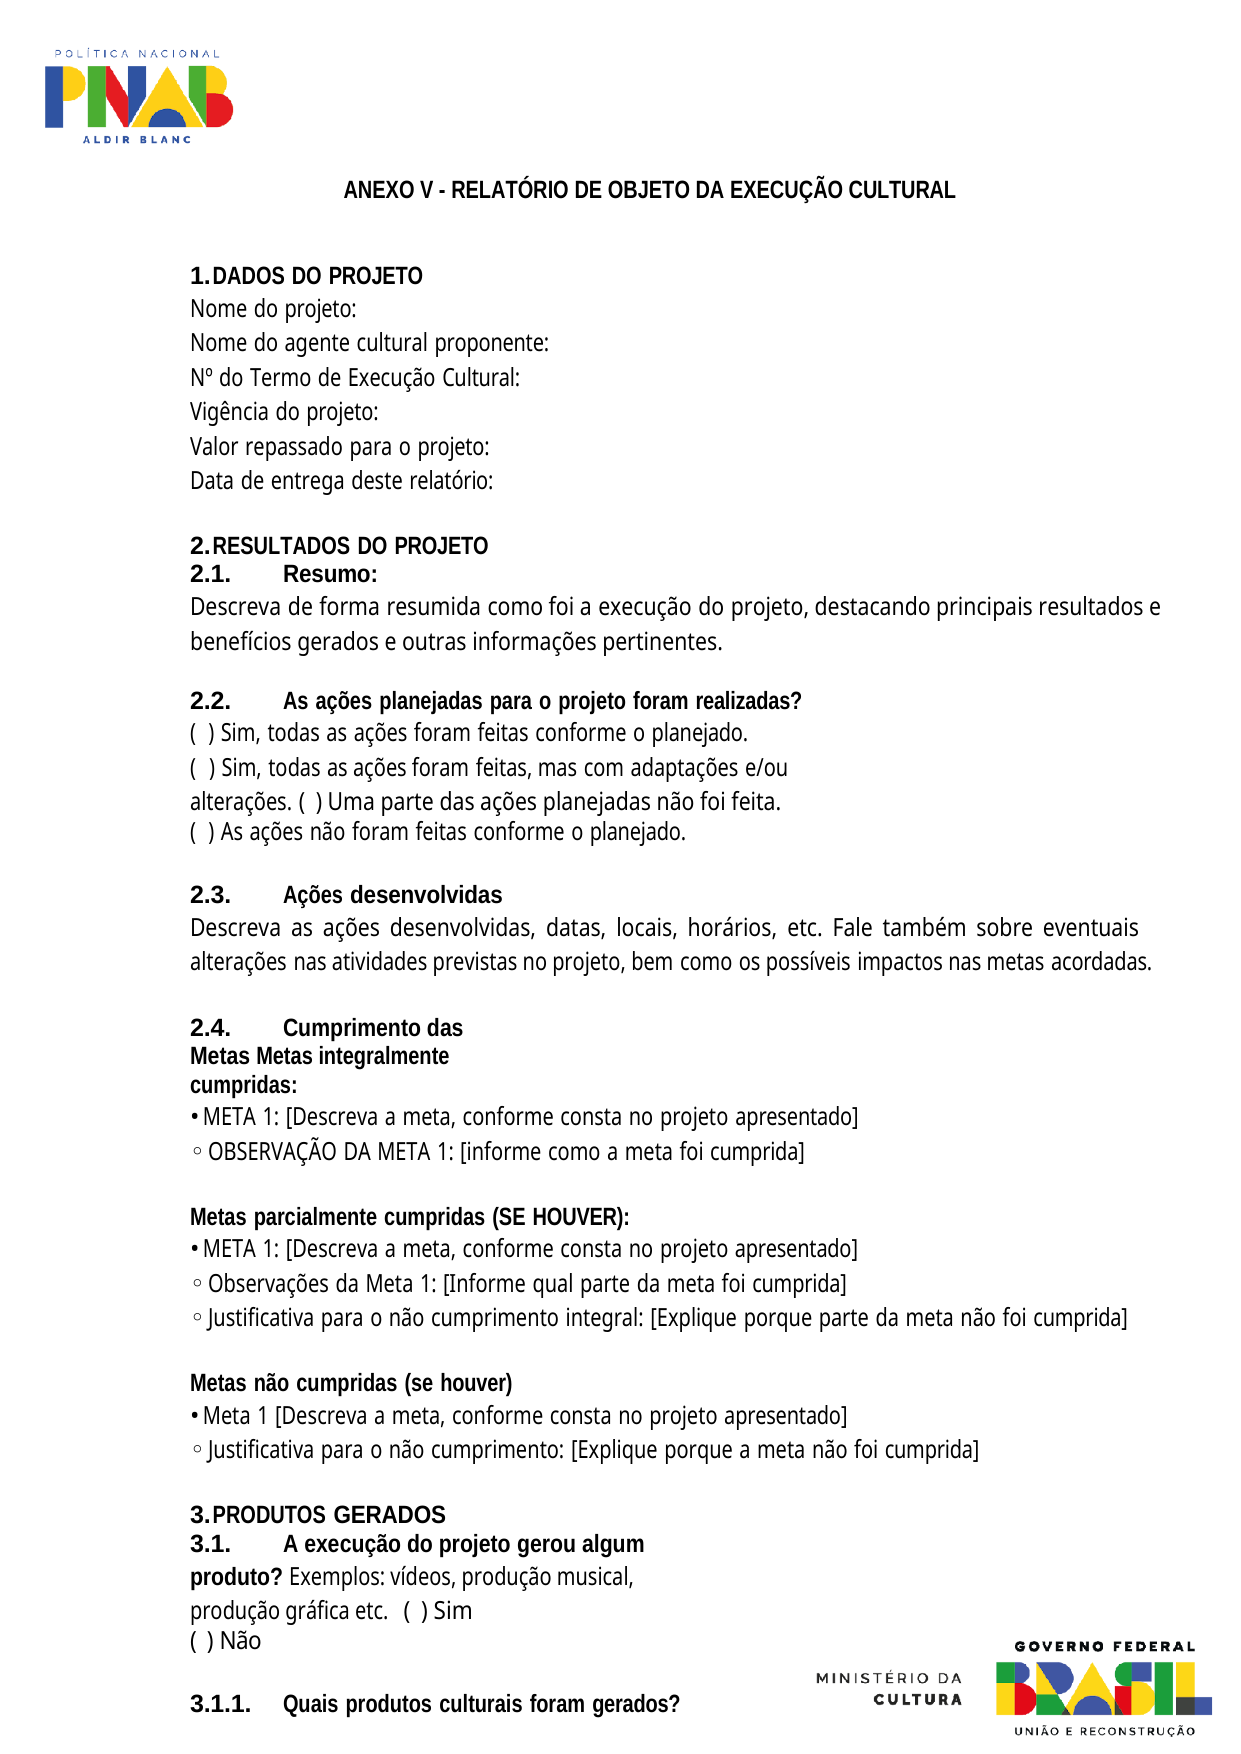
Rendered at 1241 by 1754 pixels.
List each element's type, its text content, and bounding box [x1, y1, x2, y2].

list Justificativa para o não cumprimento integral: [Explique porque parte da meta não foi cumprida] [190, 1300, 1166, 1334]
subtitle As ações planejadas para o projeto foram realizadas? [190, 686, 1166, 714]
subtitle Cumprimento das Metas Metas integralmente cumpridas: [190, 1012, 504, 1099]
subtitle Metas parcialmente cumpridas (SE HOUVER): [190, 1202, 1166, 1231]
list META 1: [Descreva a meta, conforme consta no projeto apresentado] [190, 1099, 1166, 1133]
list A execução do projeto gerou algum produto? Exemplos: vídeos, produção musical, produção gráfica etc. ( ) Sim [190, 1529, 726, 1627]
text Descreva as ações desenvolvidas, datas, locais, horários, etc. Fale também sobre eventuais alterações nas atividades previstas no projeto, bem como os possíveis impactos nas metas acordadas. [190, 909, 1166, 978]
text ( ) As ações não foram feitas conforme o planejado. [190, 818, 1166, 846]
list DADOS DO PROJETO [190, 261, 1166, 290]
text ( ) Sim, todas as ações foram feitas, mas com adaptações e/ou alterações. ( ) Uma parte das ações planejadas não foi feita. [190, 749, 874, 818]
text Nome do projeto: [190, 290, 1166, 324]
text Data de entrega deste relatório: [190, 463, 1166, 497]
list Justificativa para o não cumprimento: [Explique porque a meta não foi cumprida] [190, 1432, 1166, 1466]
text Nº do Termo de Execução Cultural: [190, 359, 1166, 393]
list Observações da Meta 1: [Informe qual parte da meta foi cumprida] [190, 1266, 1166, 1299]
text ( ) Sim, todas as ações foram feitas conforme o planejado. [190, 715, 1166, 749]
subtitle Metas não cumpridas (se houver) [190, 1368, 1166, 1397]
list META 1: [Descreva a meta, conforme consta no projeto apresentado] [190, 1231, 1166, 1265]
text Vigência do projeto: [190, 394, 1166, 428]
subtitle Ações desenvolvidas [190, 880, 1166, 909]
subtitle PRODUTOS GERADOS [190, 1501, 1166, 1529]
list OBSERVAÇÃO DA META 1: [informe como a meta foi cumprida] [190, 1133, 1166, 1167]
text ( ) Não [190, 1627, 1166, 1655]
text Descreva de forma resumida como foi a execução do projeto, destacando principais resultados e benefícios gerados e outras informações pertinentes. [190, 589, 1166, 657]
list Meta 1 [Descreva a meta, conforme consta no projeto apresentado] [190, 1398, 1166, 1432]
subtitle Quais produtos culturais foram gerados? [190, 1689, 1166, 1718]
subtitle RESULTADOS DO PROJETO [190, 531, 1166, 560]
text Nome do agente cultural proponente: [190, 325, 1166, 359]
picture [45, 47, 1213, 1737]
text Valor repassado para o projeto: [190, 428, 1166, 462]
subtitle Resumo: [190, 560, 1166, 588]
subtitle ANEXO V - RELATÓRIO DE OBJETO DA EXECUÇÃO CULTURAL [143, 175, 1156, 204]
